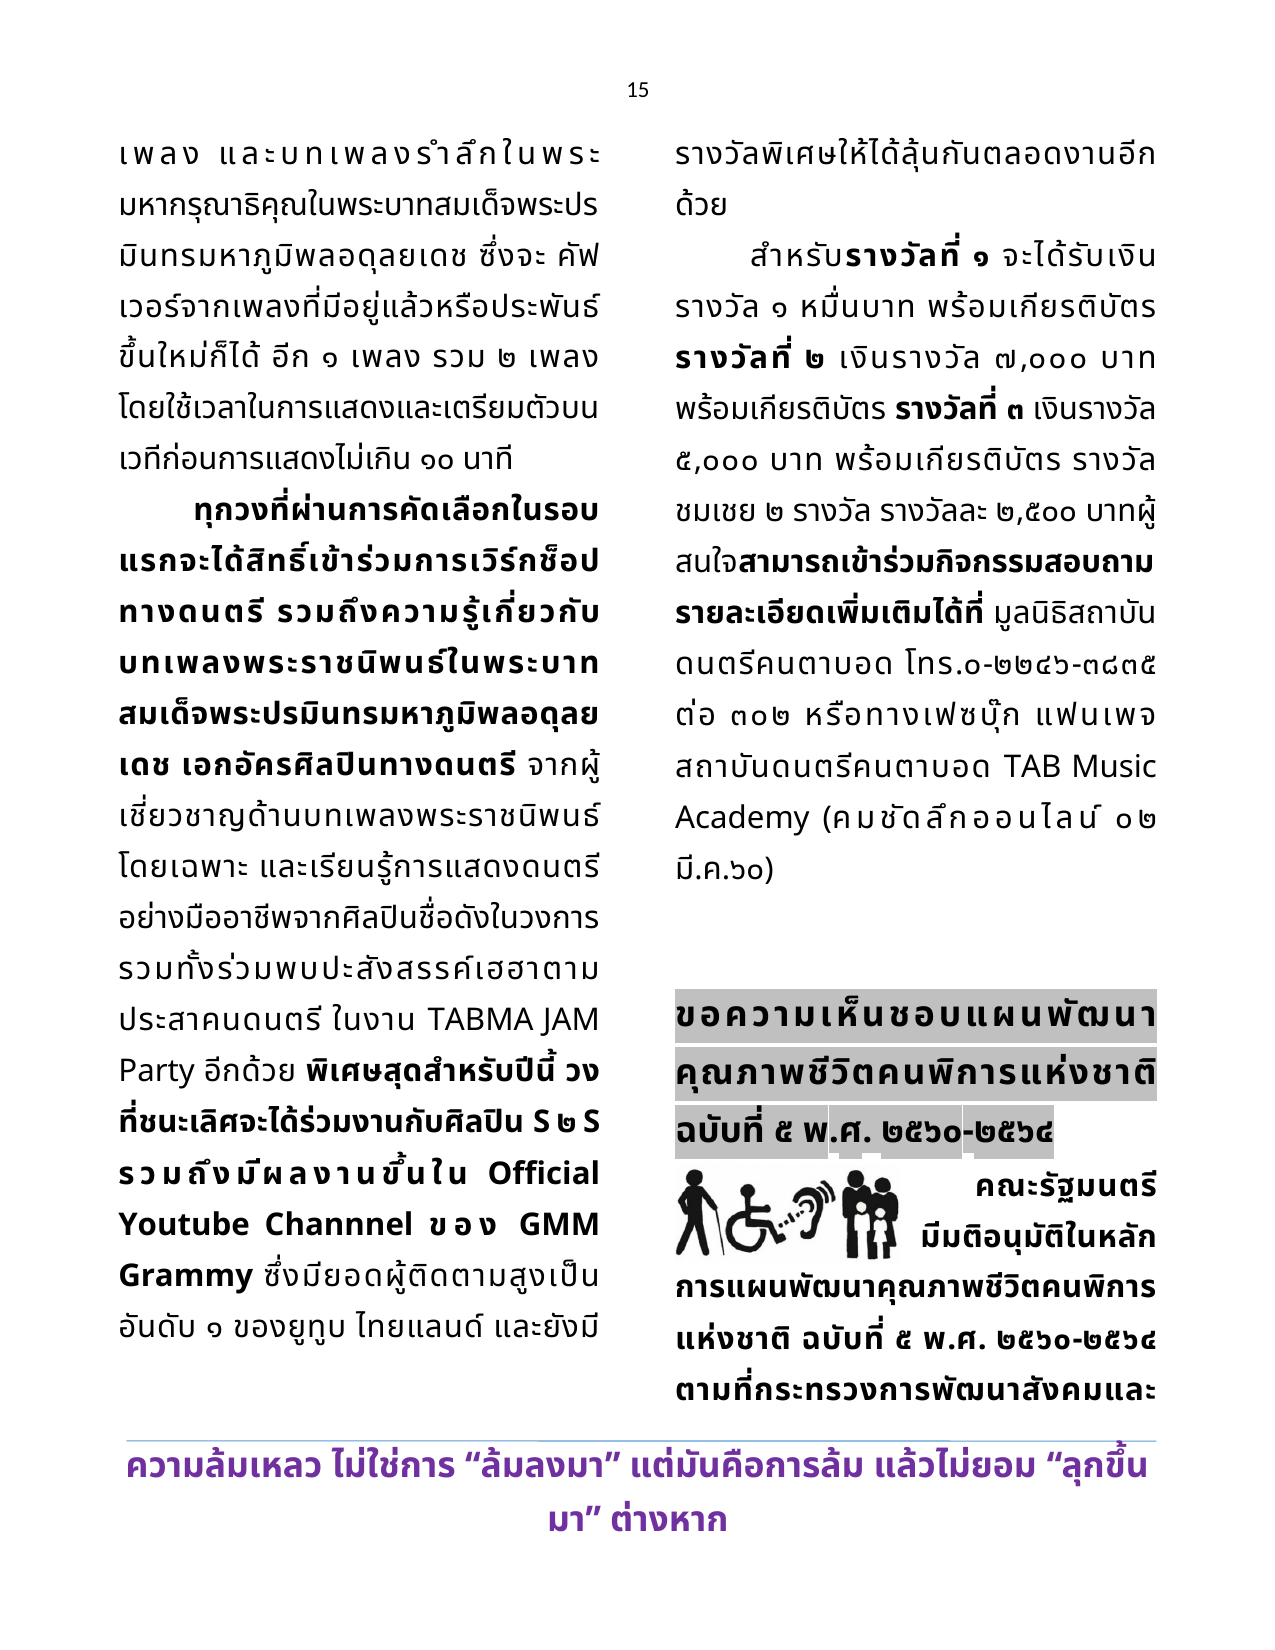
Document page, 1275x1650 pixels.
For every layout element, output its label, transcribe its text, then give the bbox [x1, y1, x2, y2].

text ขอความเห็นชอบแผนพัฒนาคุณภาพชีวิตคนพิการแห่งชาติ ฉบับที่ ๕ พ.ศ. ๒๕๖๐-๒๕๖๔ [675, 1101, 1157, 1159]
picture [675, 1162, 902, 1264]
text ทุกวงที่ผ่านการคัดเลือกในรอบแรกจะได้สิทธิ์เข้าร่วมการเวิร์กช็อปทางดนตรี รวมถึงความรู้เกี่ยวกับบทเพลงพระราชนิพนธ์ในพระบาทสมเด็จพระปรมินทรมหาภูมิพลอดุลยเดช เอกอัครศิลปินทางดนตรี จากผู้เชี่ยวชาญด้านบทเพลงพระราชนิพนธ์โดยเฉพาะ และเรียนรู้การแสดงดนตรีอย่างมืออาชีพจากศิลปินชื่อดังในวงการ รวมทั้งร่วมพบปะสังสรรค์เฮฮาตามประสาคนดนตรี ในงาน TABMA JAM Party อีกด้วย พิเศษสุดสำหรับปีนี้ วงที่ชนะเลิศจะได้ร่วมงานกับศิลปิน S๒S รวมถึงมีผลงานขึ้นใน Official Youtube Channnel ของ GMM Grammy ซึ่งมียอดผู้ติดตามสูงเป็นอันดับ ๑ ของยูทูบ ไทยแลนด์ และยังมีรางวัลพิเศษให้ได้ลุ้นกันตลอดงานอีกด้วย [118, 488, 600, 1352]
text สำหรับรางวัลที่ ๑ จะได้รับเงินรางวัล ๑ หมื่นบาท พร้อมเกียรติบัตร รางวัลที่ ๒ เงินรางวัล ๗,๐๐๐ บาท พร้อมเกียรติบัตร รางวัลที่ ๓ เงินรางวัล ๕,๐๐๐ บาท พร้อมเกียรติบัตร รางวัลชมเชย ๒ รางวัล รางวัลละ ๒,๕๐๐ บาทผู้สนใจสามารถเข้าร่วมกิจกรรมสอบถามรายละเอียดเพิ่มเติมได้ที่ มูลนิธิสถาบันดนตรีคนตาบอด โทร.๐-๒๒๔๖-๓๘๓๕ ต่อ ๓๐๒ หรือทางเฟซบุ๊ก แฟนเพจสถาบันดนตรีคนตาบอด TAB Music Academy (คมชัดลึกออนไลน์ ๐๒ มี.ค.๖๐) [675, 233, 1157, 893]
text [675, 1163, 1157, 1414]
text ทุกวงที่ผ่านการคัดเลือกในรอบแรกจะได้สิทธิ์เข้าร่วมการเวิร์กช็อปทางดนตรี รวมถึงความรู้เกี่ยวกับบทเพลงพระราชนิพนธ์ในพระบาทสมเด็จพระปรมินทรมหาภูมิพลอดุลยเดช เอกอัครศิลปินทางดนตรี จากผู้เชี่ยวชาญด้านบทเพลงพระราชนิพนธ์โดยเฉพาะ และเรียนรู้การแสดงดนตรีอย่างมืออาชีพจากศิลปินชื่อดังในวงการ รวมทั้งร่วมพบปะสังสรรค์เฮฮาตามประสาคนดนตรี ในงาน TABMA JAM Party อีกด้วย พิเศษสุดสำหรับปีนี้ วงที่ชนะเลิศจะได้ร่วมงานกับศิลปิน S๒S รวมถึงมีผลงานขึ้นใน Official Youtube Channnel ของ GMM Grammy ซึ่งมียอดผู้ติดตามสูงเป็นอันดับ ๑ ของยูทูบ ไทยแลนด์ และยังมีรางวัลพิเศษให้ได้ลุ้นกันตลอดงานอีกด้วย [675, 131, 1157, 229]
